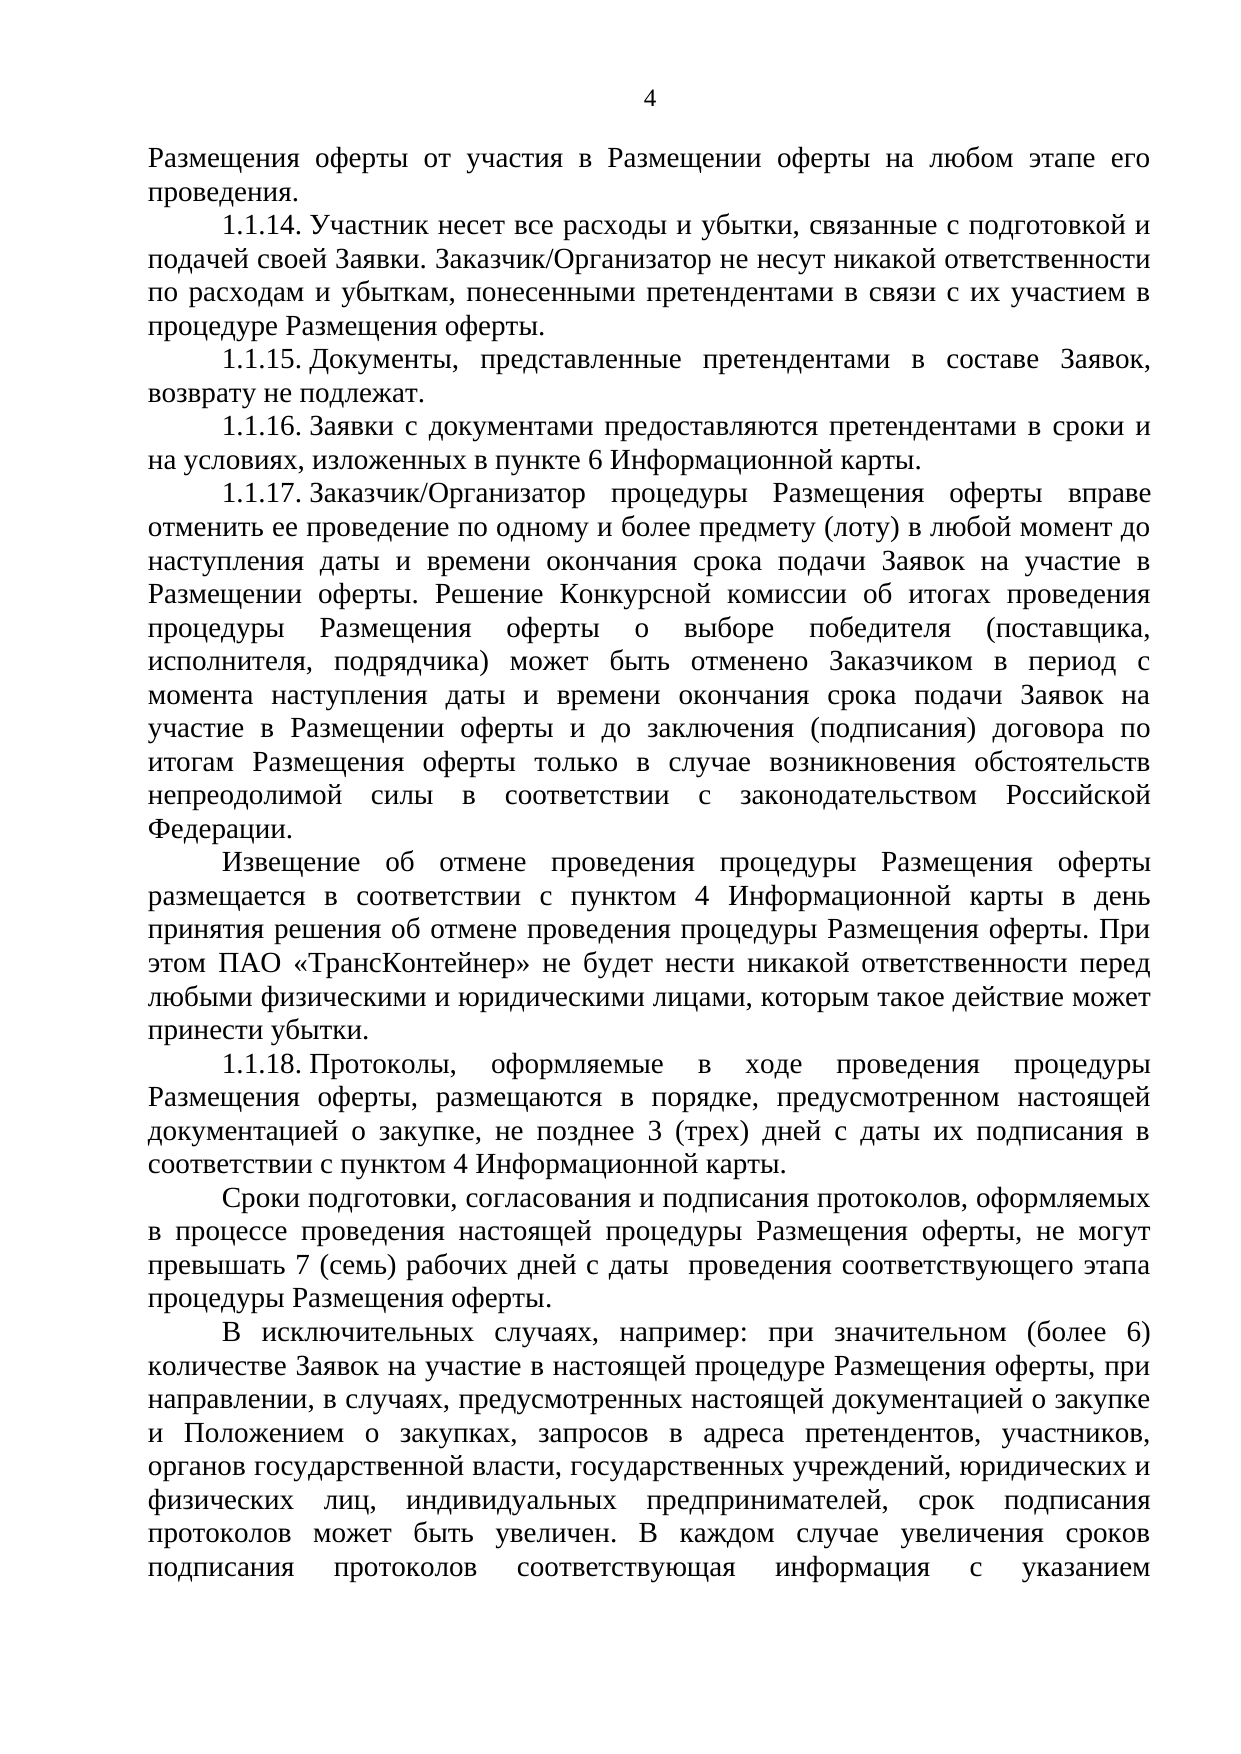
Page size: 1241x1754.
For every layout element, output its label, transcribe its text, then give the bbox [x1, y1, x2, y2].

list Заказчик/Организатор процедуры Размещения оферты вправе отменить ее проведение по одному и более предмету (лоту) в любой момент до наступления даты и времени окончания срока подачи Заявок на участие в Размещении оферты. Решение Конкурсной комиссии об итогах проведения процедуры Размещения оферты о выборе победителя (поставщика, исполнителя, подрядчика) может быть отменено Заказчиком в период с момента наступления даты и времени окончания срока подачи Заявок на участие в Размещении оферты и до заключения (подписания) договора по итогам Размещения оферты только в случае возникновения обстоятельств непреодолимой силы в соответствии с законодательством Российской Федерации. [148, 476, 1152, 844]
list Участник несет все расходы и убытки, связанные с подготовкой и подачей своей Заявки. Заказчик/Организатор не несут никакой ответственности по расходам и убыткам, понесенными претендентами в связи с их участием в процедуре Размещения оферты. [148, 207, 1152, 341]
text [148, 1314, 1152, 1582]
list Протоколы, оформляемые в ходе проведения процедуры Размещения оферты, размещаются в порядке, предусмотренном настоящей документацией о закупке, не позднее 3 (трех) дней с даты их подписания в соответствии с пунктом 4 Информационной карты. [148, 1046, 1152, 1180]
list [148, 140, 1152, 207]
list Заявки с документами предоставляются претендентами в сроки и на условиях, изложенных в пункте 6 Информационной карты. [148, 408, 1152, 476]
list Документы, представленные претендентами в составе Заявок, возврату не подлежат. [148, 341, 1152, 408]
text Извещение об отмене проведения процедуры Размещения оферты размещается в соответствии с пунктом 4 Информационной карты в день принятия решения об отмене проведения процедуры Размещения оферты. При этом ПАО «ТрансКонтейнер» не будет нести никакой ответственности перед любыми физическими и юридическими лицами, которым такое действие может принести убытки. [148, 844, 1152, 1046]
text Сроки подготовки, согласования и подписания протоколов, оформляемых в процессе проведения настоящей процедуры Размещения оферты, не могут превышать 7 (семь) рабочих дней с даты проведения соответствующего этапа процедуры Размещения оферты. [148, 1180, 1152, 1314]
